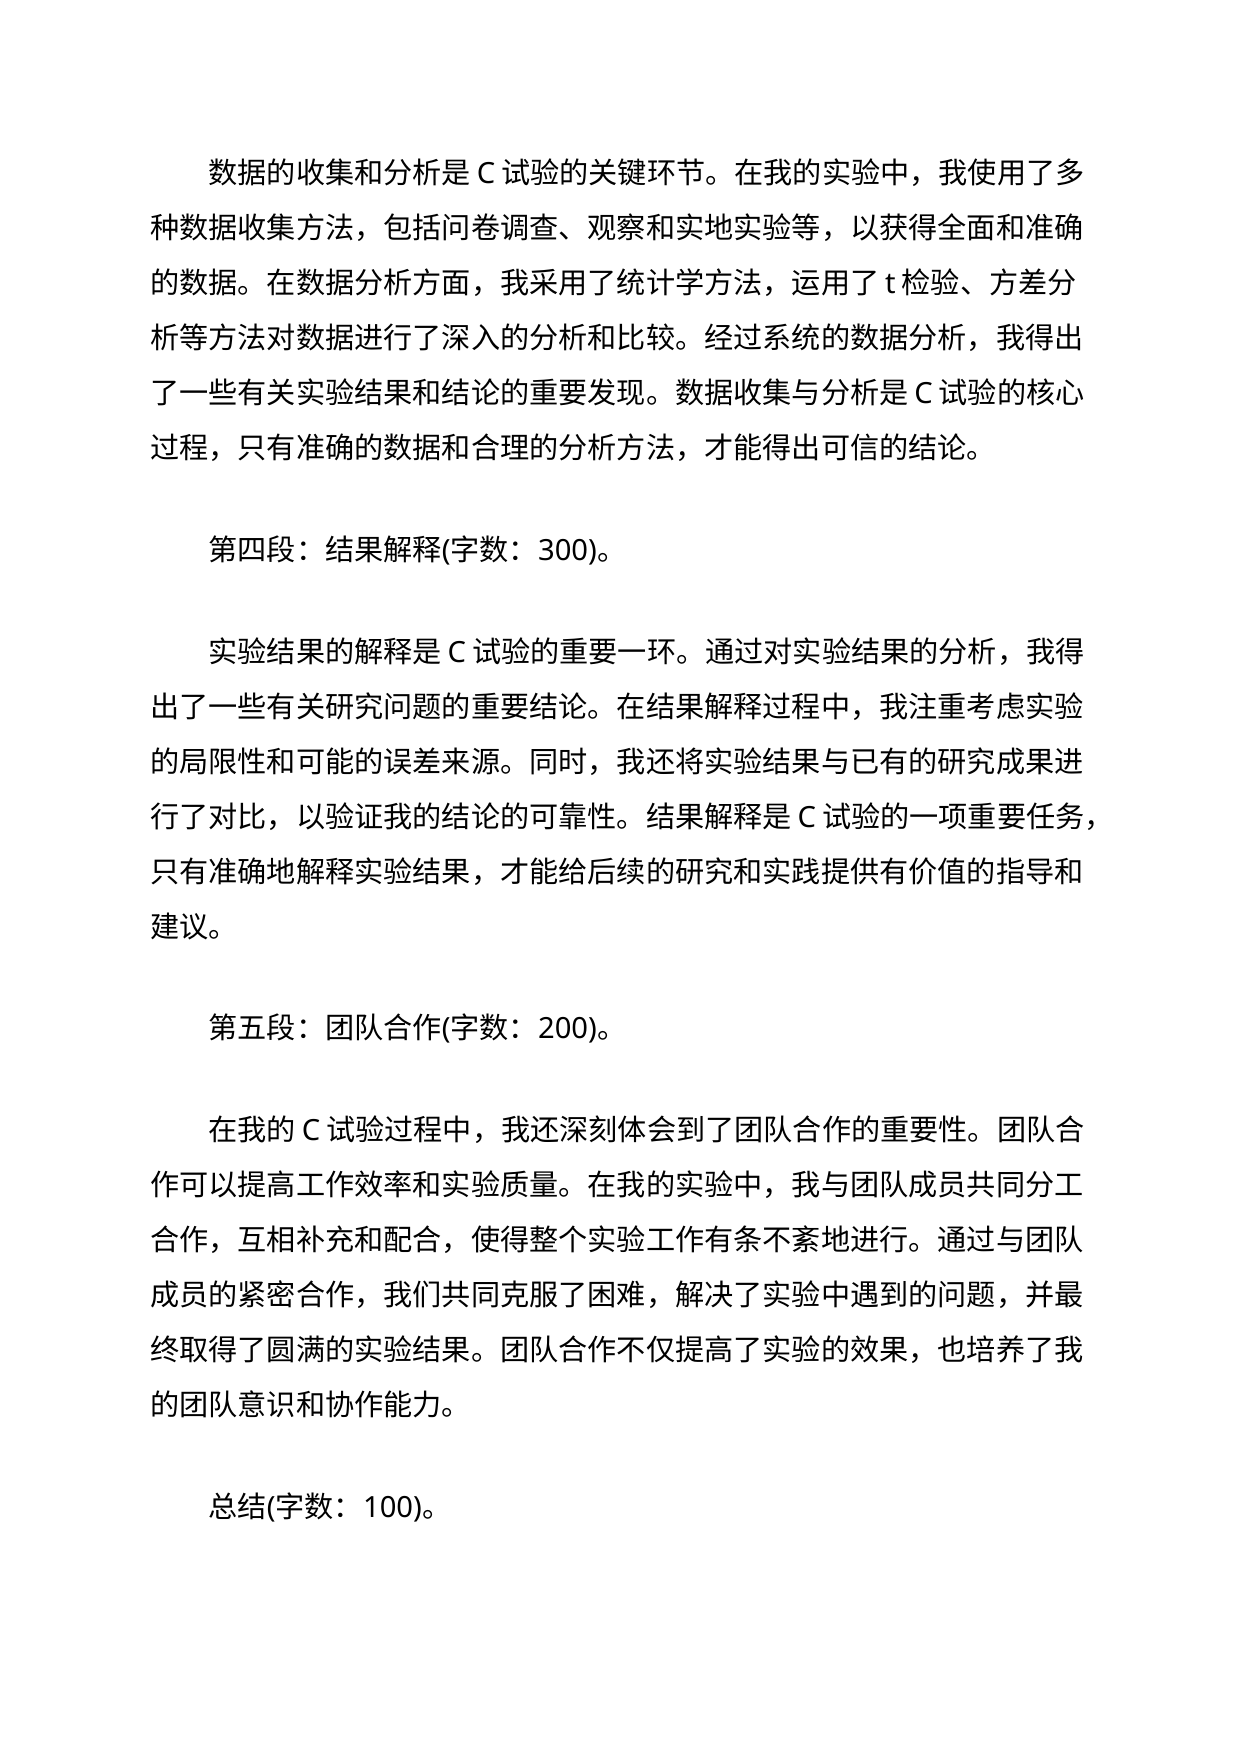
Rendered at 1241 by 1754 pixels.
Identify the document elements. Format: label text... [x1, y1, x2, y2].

text 实验结果的解释是C试验的重要一环。通过对实验结果的分析，我得出了一些有关研究问题的重要结论。在结果解释过程中，我注重考虑实验的局限性和可能的误差来源。同时，我还将实验结果与已有的研究成果进行了对比，以验证我的结论的可靠性。结果解释是C试验的一项重要任务，只有准确地解释实验结果，才能给后续的研究和实践提供有价值的指导和建议。 [150, 628, 1090, 946]
text 总结(字数：100)。 [150, 1483, 1090, 1526]
text 在我的C试验过程中，我还深刻体会到了团队合作的重要性。团队合作可以提高工作效率和实验质量。在我的实验中，我与团队成员共同分工合作，互相补充和配合，使得整个实验工作有条不紊地进行。通过与团队成员的紧密合作，我们共同克服了困难，解决了实验中遇到的问题，并最终取得了圆满的实验结果。团队合作不仅提高了实验的效果，也培养了我的团队意识和协作能力。 [150, 1107, 1090, 1424]
text 第四段：结果解释(字数：300)。 [150, 527, 1090, 569]
text 第五段：团队合作(字数：200)。 [150, 1005, 1090, 1047]
text 数据的收集和分析是C试验的关键环节。在我的实验中，我使用了多种数据收集方法，包括问卷调查、观察和实地实验等，以获得全面和准确的数据。在数据分析方面，我采用了统计学方法，运用了t检验、方差分析等方法对数据进行了深入的分析和比较。经过系统的数据分析，我得出了一些有关实验结果和结论的重要发现。数据收集与分析是C试验的核心过程，只有准确的数据和合理的分析方法，才能得出可信的结论。 [150, 150, 1090, 467]
